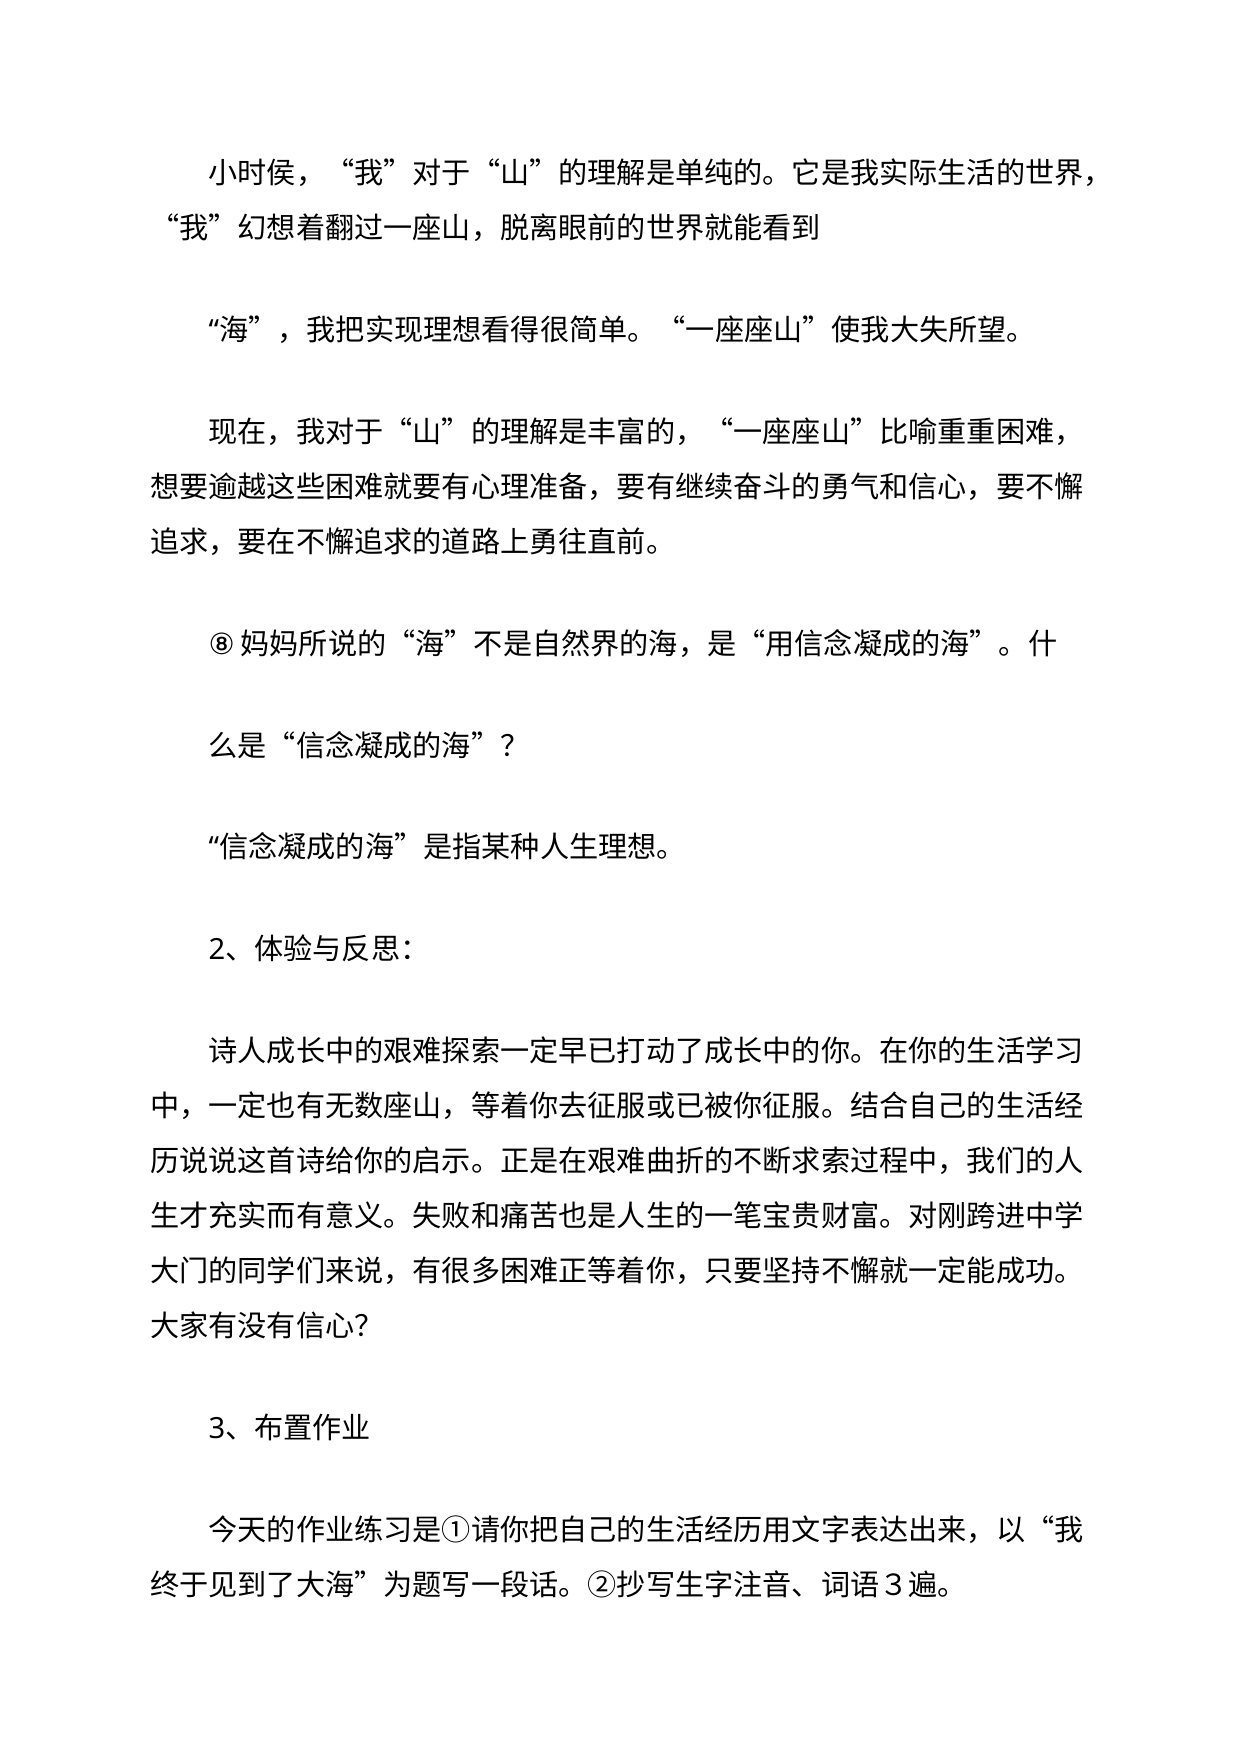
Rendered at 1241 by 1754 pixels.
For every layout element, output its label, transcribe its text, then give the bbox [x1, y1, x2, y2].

text 诗人成长中的艰难探索一定早已打动了成长中的你。在你的生活学习中，一定也有无数座山，等着你去征服或已被你征服。结合自己的生活经历说说这首诗给你的启示。正是在艰难曲折的不断求索过程中，我们的人生才充实而有意义。失败和痛苦也是人生的一笔宝贵财富。对刚跨进中学大门的同学们来说，有很多困难正等着你，只要坚持不懈就一定能成功。大家有没有信心？ [150, 1028, 1090, 1345]
text 么是“信念凝成的海”？ [150, 722, 1090, 764]
text 3、布置作业 [150, 1404, 1090, 1447]
text “信念凝成的海”是指某种人生理想。 [150, 824, 1090, 866]
text 今天的作业练习是①请你把自己的生活经历用文字表达出来，以“我终于见到了大海”为题写一段话。②抄写生字注音、词语３遍。 [150, 1506, 1090, 1603]
text ⑧妈妈所说的“海”不是自然界的海，是“用信念凝成的海”。什 [150, 620, 1090, 663]
text 小时侯，“我”对于“山”的理解是单纯的。它是我实际生活的世界，“我”幻想着翻过一座山，脱离眼前的世界就能看到 [150, 150, 1090, 247]
text 2、体验与反思： [150, 926, 1090, 968]
text 现在，我对于“山”的理解是丰富的，“一座座山”比喻重重困难，想要逾越这些困难就要有心理准备，要有继续奋斗的勇气和信心，要不懈追求，要在不懈追求的道路上勇往直前。 [150, 409, 1090, 561]
text “海”，我把实现理想看得很简单。“一座座山”使我大失所望。 [150, 307, 1090, 349]
